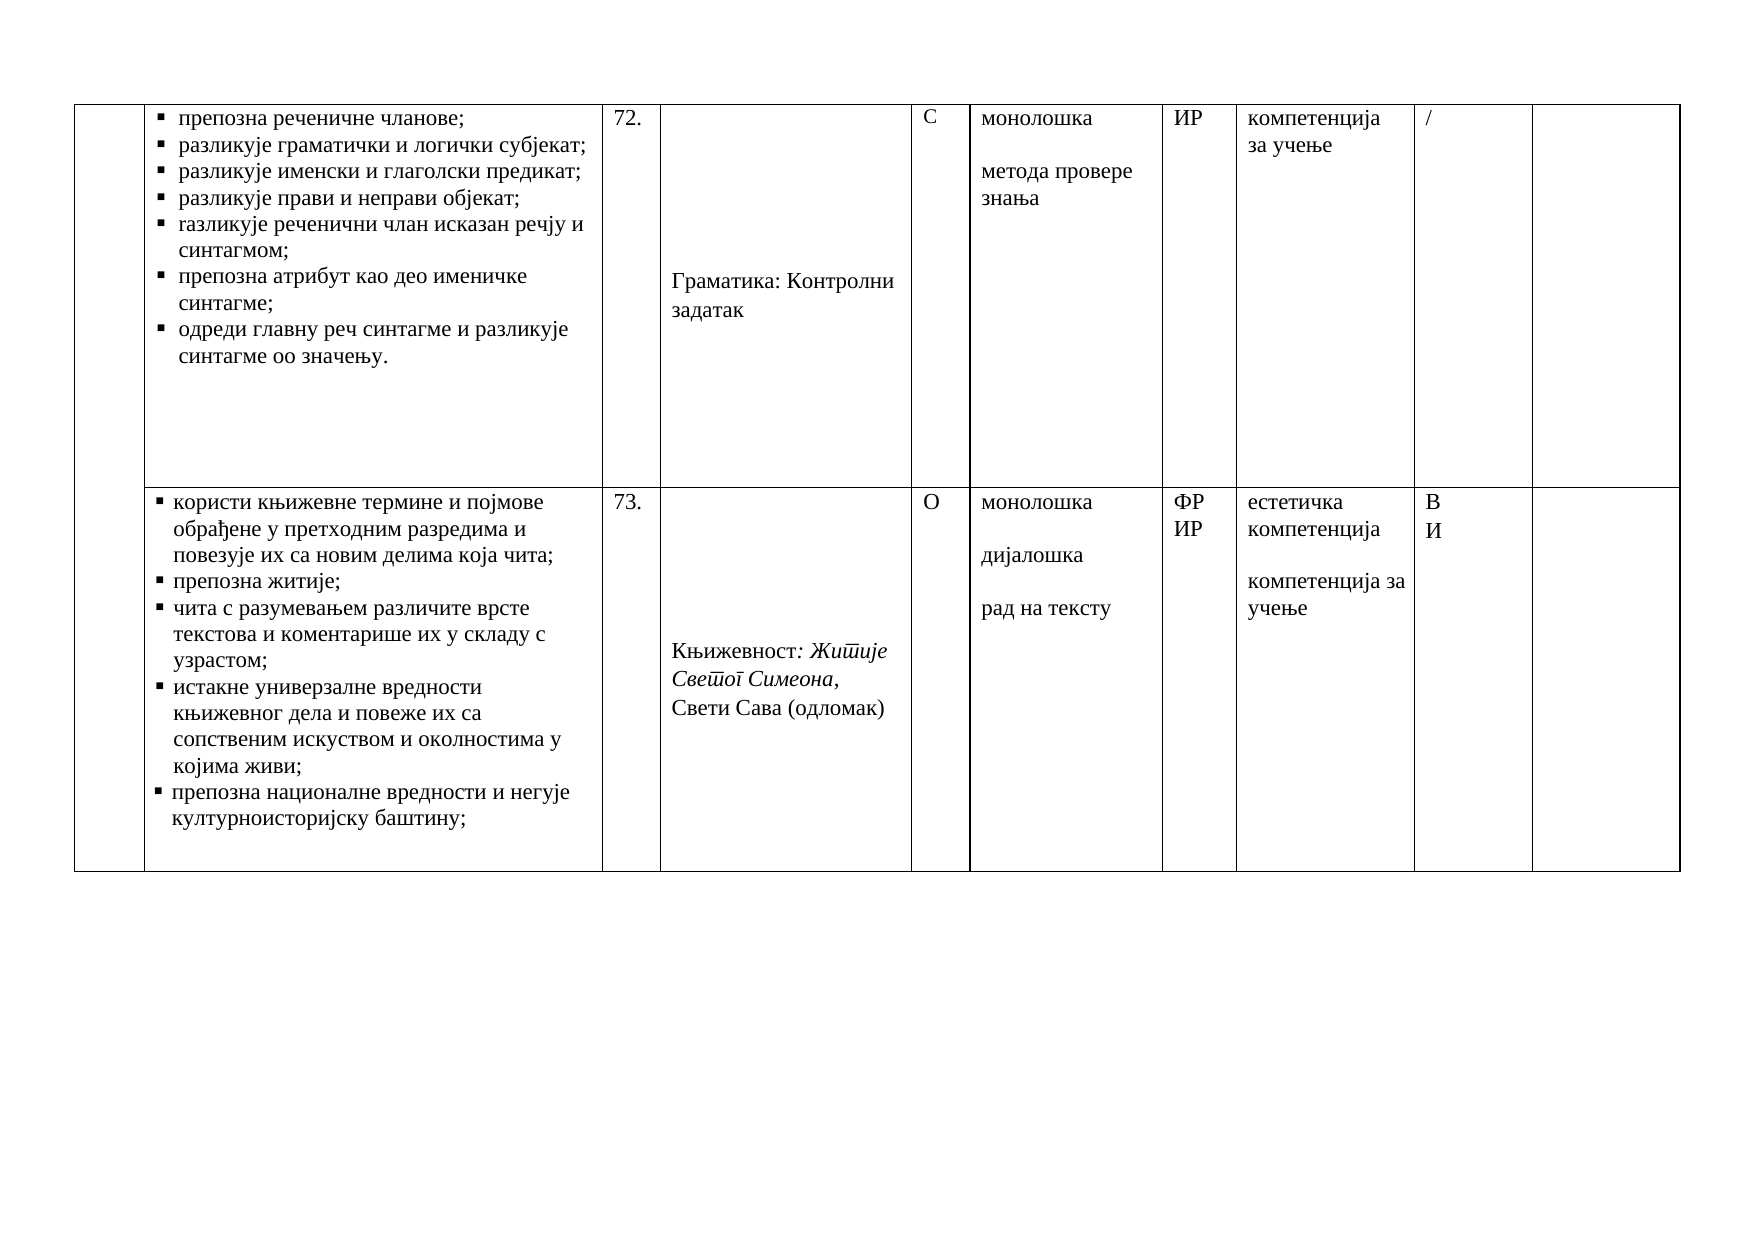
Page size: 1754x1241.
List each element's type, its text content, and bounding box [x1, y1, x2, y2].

table_cell [1533, 105, 1679, 487]
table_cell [1237, 105, 1414, 487]
table_cell О [912, 488, 969, 871]
table_cell монолошка дијалошка рад на тексту [971, 488, 1162, 871]
table_cell В И [1415, 488, 1532, 871]
table_cell препозна реченичне чланове; разликује граматички и логички субјекат; разликује именски и глаголски предикат; разликује прави и неправи објекат; rазликује реченични члан исказан речју и синтагмом; препозна атрибут као део именичке синтагме; oдреди главну реч синтагме и разликује синтагме оо значењу. [145, 105, 602, 487]
table_cell С [912, 105, 969, 487]
table_cell [1533, 488, 1679, 871]
table_cell естетичка компетенција компетенција за учење [1237, 488, 1414, 871]
table_cell Граматика: Контролни задатак [661, 105, 911, 487]
table_cell 73. [603, 488, 660, 871]
table_cell 72. [603, 105, 660, 487]
table_cell / [1415, 105, 1532, 487]
table_cell ИР [1163, 105, 1236, 487]
table_cell ФР ИР [1163, 488, 1236, 871]
table_cell монолошка метода провере знања [971, 105, 1162, 487]
table_cell Књижевност: Житије Светог Симеона, Свети Сава (одломак) [661, 488, 911, 871]
table_cell користи књижевне термине и појмове обрађене у претходним разредима и повезује их са новим делима која чита; препозна житије; чита с разумевањем различите врсте текстова и коментарише их у складу с узрастом; истакне универзалне вредности књижевног дела и повеже их са сопственим искуством и околностима у којима живи; препозна националне вредности и негује културноисторијску баштину; [145, 488, 602, 871]
